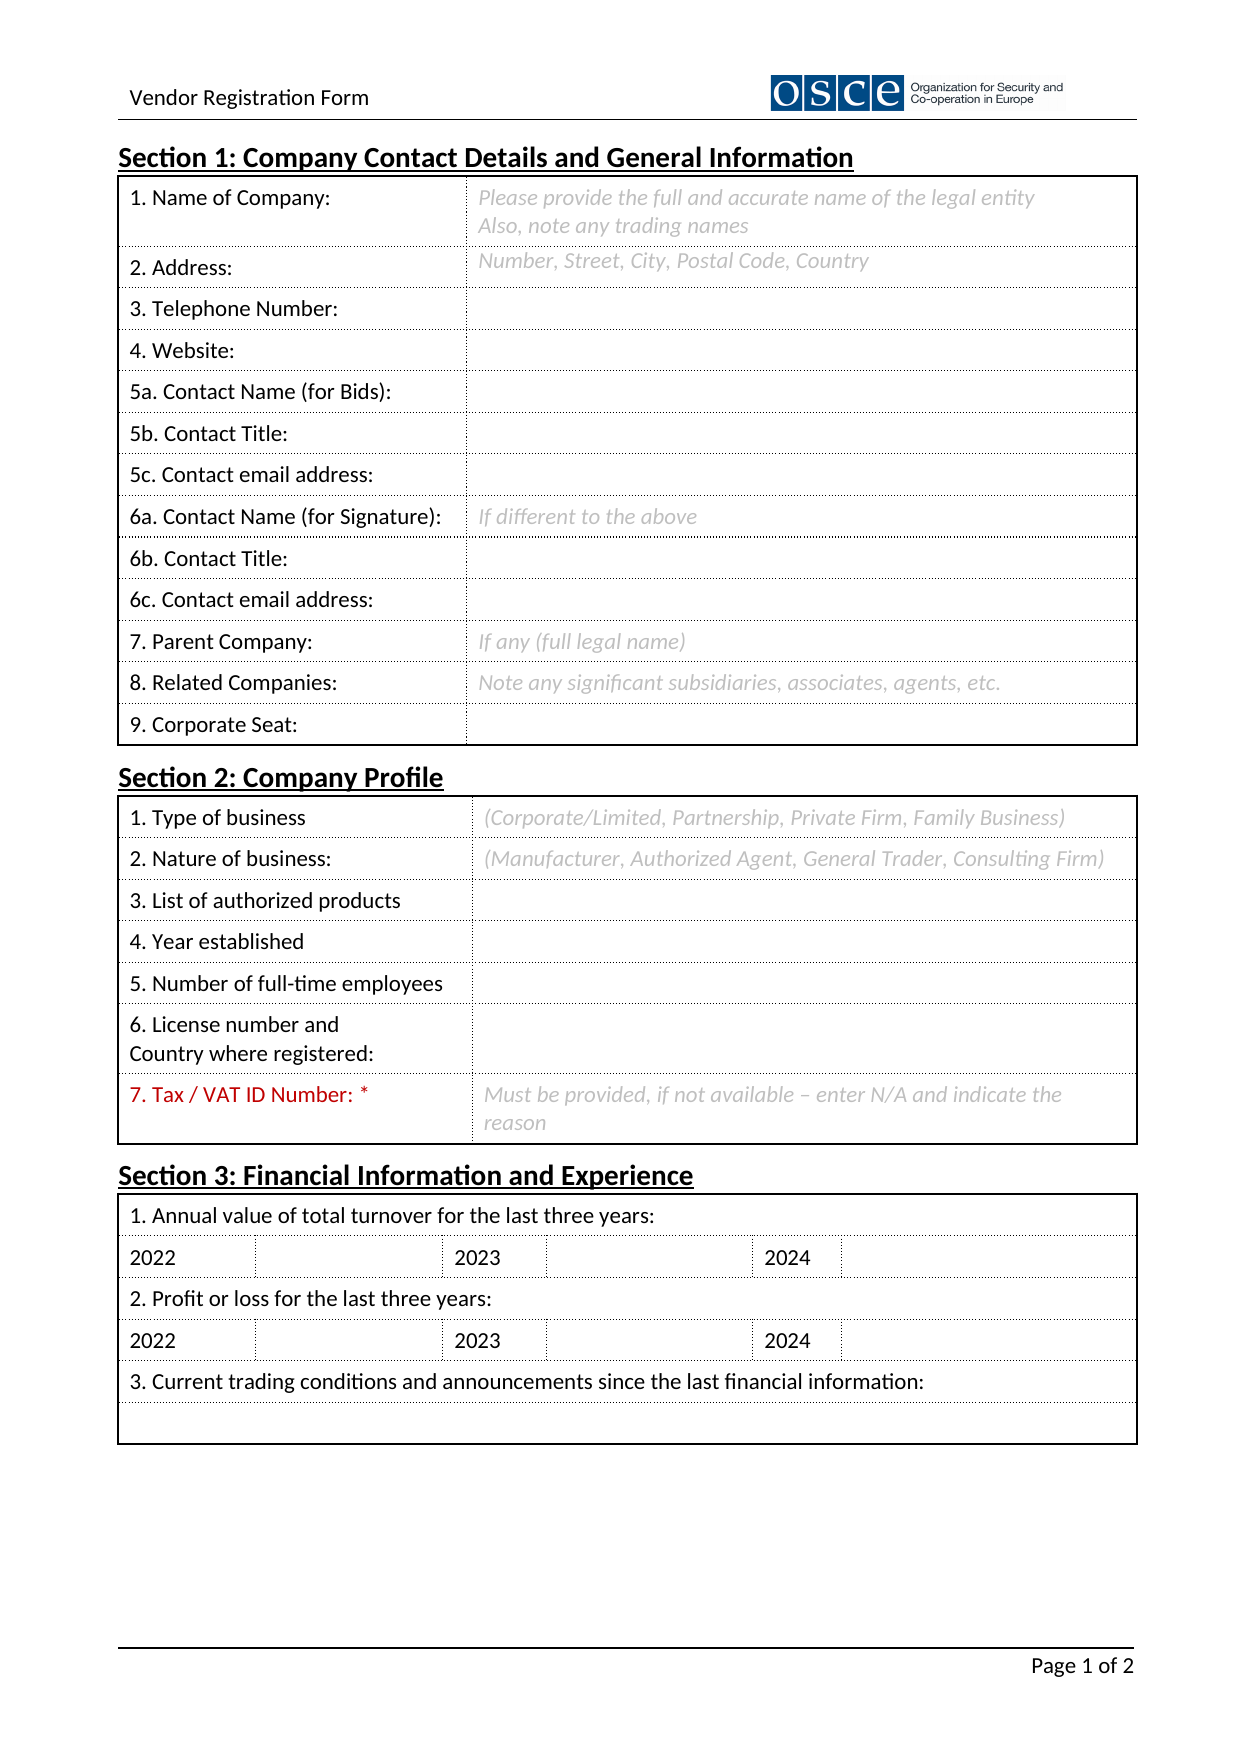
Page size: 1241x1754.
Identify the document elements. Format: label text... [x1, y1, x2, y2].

table_cell 5b. Contact Title: [119, 412, 467, 453]
table_cell 2022 [119, 1319, 255, 1360]
table_cell 5. Number of full-time employees [119, 962, 472, 1003]
table_header Please provide the full and accurate name of the legal entity Also, note any trading names [467, 177, 1136, 246]
table_cell 6c. Contact email address: [119, 578, 467, 619]
table_cell 4. Year established [119, 920, 472, 962]
table_header 1. Name of Company: [119, 177, 467, 246]
table_cell 2024 [753, 1235, 842, 1277]
table_cell [472, 920, 1136, 962]
table_cell 2023 [443, 1319, 546, 1360]
table_cell [546, 1319, 753, 1360]
table_cell 2022 [119, 1235, 255, 1277]
table_cell [472, 879, 1136, 920]
table_cell [467, 287, 1136, 329]
table_header 1. Annual value of total turnover for the last three years: [119, 1195, 1136, 1235]
table_cell 2. Nature of business: [119, 837, 472, 879]
table_cell 9. Corporate Seat: [119, 703, 467, 744]
table_cell [546, 1235, 753, 1277]
table_cell 5c. Contact email address: [119, 453, 467, 495]
table_cell Must be provided, if not available – enter N/A and indicate the reason [472, 1073, 1136, 1142]
table_header (Corporate/Limited, Partnership, Private Firm, Family Business) [472, 797, 1136, 837]
table_cell 2. Profit or loss for the last three years: [119, 1277, 1136, 1318]
table_cell If any (full legal name) [467, 620, 1136, 661]
table_cell [467, 703, 1136, 744]
table_cell (Manufacturer, Authorized Agent, General Trader, Consulting Firm) [472, 837, 1136, 879]
table_cell 3. List of authorized products [119, 879, 472, 920]
table_cell 6a. Contact Name (for Signature): [119, 495, 467, 536]
table_cell [119, 1402, 1136, 1443]
table_cell [842, 1235, 1136, 1277]
table_cell 2. Address: [119, 246, 467, 287]
table_cell 8. Related Companies: [119, 661, 467, 703]
table_cell Note any significant subsidiaries, associates, agents, etc. [467, 661, 1136, 703]
table_cell 3. Current trading conditions and announcements since the last financial information: [119, 1360, 1136, 1402]
table_cell [472, 1003, 1136, 1073]
table_cell [472, 962, 1136, 1003]
table_cell 3. Telephone Number: [119, 287, 467, 329]
table_cell 4. Website: [119, 329, 467, 370]
table_cell [255, 1319, 443, 1360]
table_cell 7. Tax / VAT ID Number: * [119, 1073, 472, 1142]
table_cell 6b. Contact Title: [119, 536, 467, 578]
table_cell [255, 1235, 443, 1277]
table_cell 5a. Contact Name (for Bids): [119, 370, 467, 412]
table_cell [467, 536, 1136, 578]
table_cell [467, 578, 1136, 619]
table_cell Number, Street, City, Postal Code, Country [467, 246, 1136, 287]
text Section 1: Company Contact Details and General Information [118, 139, 1134, 175]
text Section 2: Company Profile [118, 759, 1134, 794]
table_cell 2024 [753, 1319, 842, 1360]
table_cell [467, 412, 1136, 453]
picture [770, 75, 1066, 111]
table_cell [467, 453, 1136, 495]
text Section 3: Financial Information and Experience [118, 1157, 1134, 1193]
table_cell 7. Parent Company: [119, 620, 467, 661]
table_cell 6. License number and Country where registered: [119, 1003, 472, 1073]
table_cell [467, 370, 1136, 412]
table_header 1. Type of business [119, 797, 472, 837]
table_cell [842, 1319, 1136, 1360]
table_cell [467, 329, 1136, 370]
table_cell If different to the above [467, 495, 1136, 536]
table_cell 2023 [443, 1235, 546, 1277]
